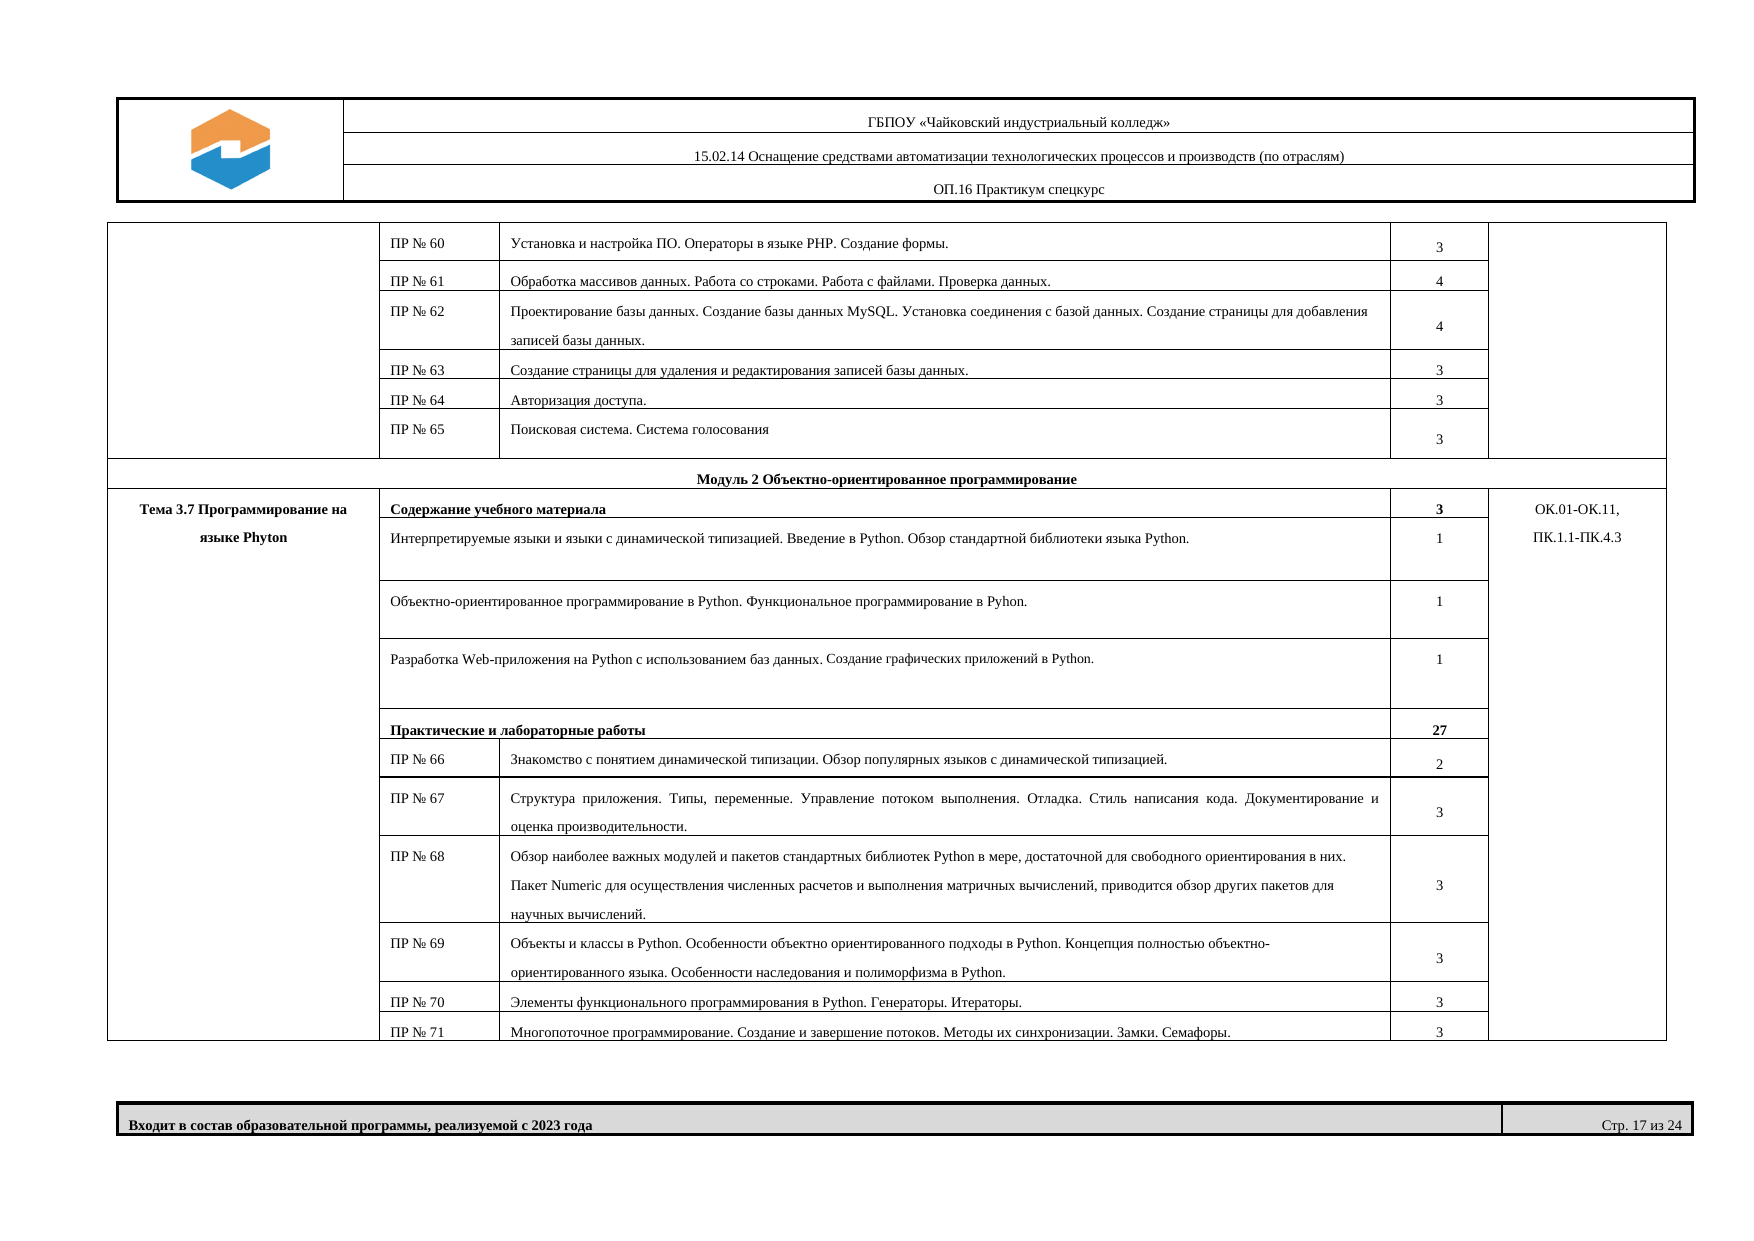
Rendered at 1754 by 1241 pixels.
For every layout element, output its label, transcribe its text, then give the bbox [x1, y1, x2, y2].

table_cell ПР № 70 [380, 982, 499, 1011]
table_cell Структура приложения. Типы, переменные. Управление потоком выполнения. Отладка. Стиль написания кода. Документирование и оценка производительности. [500, 778, 1390, 835]
table_cell 3 [1391, 409, 1488, 458]
table_cell 4 [1391, 261, 1488, 290]
table_cell Содержание учебного материала [380, 489, 1390, 517]
table_cell Объекты и классы в Python. Особенности объектно ориентированного подходы в Python. Концепция полностью объектно-ориентированного языка. Особенности наследования и полиморфизма в Python. [500, 923, 1390, 981]
table_cell 3 [1391, 982, 1488, 1011]
table_cell 3 [1391, 923, 1488, 981]
table_cell Проектирование базы данных. Создание базы данных MySQL. Установка соединения с базой данных. Создание страницы для добавления записей базы данных. [500, 291, 1390, 348]
table_cell Обработка массивов данных. Работа со строками. Работа с файлами. Проверка данных. [500, 261, 1390, 290]
table_cell ПР № 68 [380, 836, 499, 922]
table_cell 3 [1391, 223, 1488, 260]
table_cell ПР № 71 [380, 1012, 499, 1040]
table_cell Знакомство с понятием динамической типизации. Обзор популярных языков с динамической типизацией. [500, 739, 1390, 776]
table_cell 3 [1391, 778, 1488, 835]
table_cell ПР № 64 [380, 379, 499, 408]
table_cell Создание страницы для удаления и редактирования записей базы данных. [500, 350, 1390, 378]
table_cell 1 [1391, 518, 1488, 579]
table_cell ПР № 69 [380, 923, 499, 981]
table_cell Практические и лабораторные работы [380, 709, 1390, 738]
table_cell ПР № 66 [380, 739, 499, 776]
table_cell 3 [1391, 489, 1488, 517]
table_cell Элементы функционального программирования в Python. Генераторы. Итераторы. [500, 982, 1390, 1011]
table_cell Тема 3.7 Программирование на языке Phyton [108, 489, 379, 1040]
picture [178, 103, 282, 196]
table_cell ПР № 65 [380, 409, 499, 458]
table_cell ПР № 63 [380, 350, 499, 378]
table_cell 3 [1391, 379, 1488, 408]
table_cell 2 [1391, 739, 1488, 776]
table_cell Разработка Web-приложения на Python с использованием баз данных. Создание графических приложений в Python. [380, 639, 1390, 708]
table_cell ПР № 62 [380, 291, 499, 348]
table_cell Объектно-ориентированное программирование в Python. Функциональное программирование в Pyhon. [380, 581, 1390, 638]
table_cell ПР № 60 [380, 223, 499, 260]
table_cell Интерпретируемые языки и языки с динамической типизацией. Введение в Python. Обзор стандартной библиотеки языка Python. [380, 518, 1390, 579]
table_cell Модуль 2 Объектно-ориентированное программирование [108, 459, 1666, 487]
table_cell ОК.01-ОК.11, ПК.1.1-ПК.4.3 [1489, 489, 1666, 1040]
table_cell 3 [1391, 836, 1488, 922]
table_cell Поисковая система. Система голосования [500, 409, 1390, 458]
table_cell 3 [1391, 1012, 1488, 1040]
table_cell 27 [1391, 709, 1488, 738]
table_cell Обзор наиболее важных модулей и пакетов стандартных библиотек Python в мере, достаточной для свободного ориентирования в них. Пакет Numeric для осуществления численных расчетов и выполнения матричных вычислений, приводится обзор других пакетов для научных вычислений. [500, 836, 1390, 922]
table_cell 3 [1391, 350, 1488, 378]
table_cell ПР № 61 [380, 261, 499, 290]
table_cell Многопоточное программирование. Создание и завершение потоков. Методы их синхронизации. Замки. Семафоры. [500, 1012, 1390, 1040]
table_cell 1 [1391, 581, 1488, 638]
table_cell ПР № 67 [380, 778, 499, 835]
table_cell Авторизация доступа. [500, 379, 1390, 408]
table_cell 1 [1391, 639, 1488, 708]
table_cell 4 [1391, 291, 1488, 348]
table_cell Установка и настройка ПО. Операторы в языке РНР. Создание формы. [500, 223, 1390, 260]
